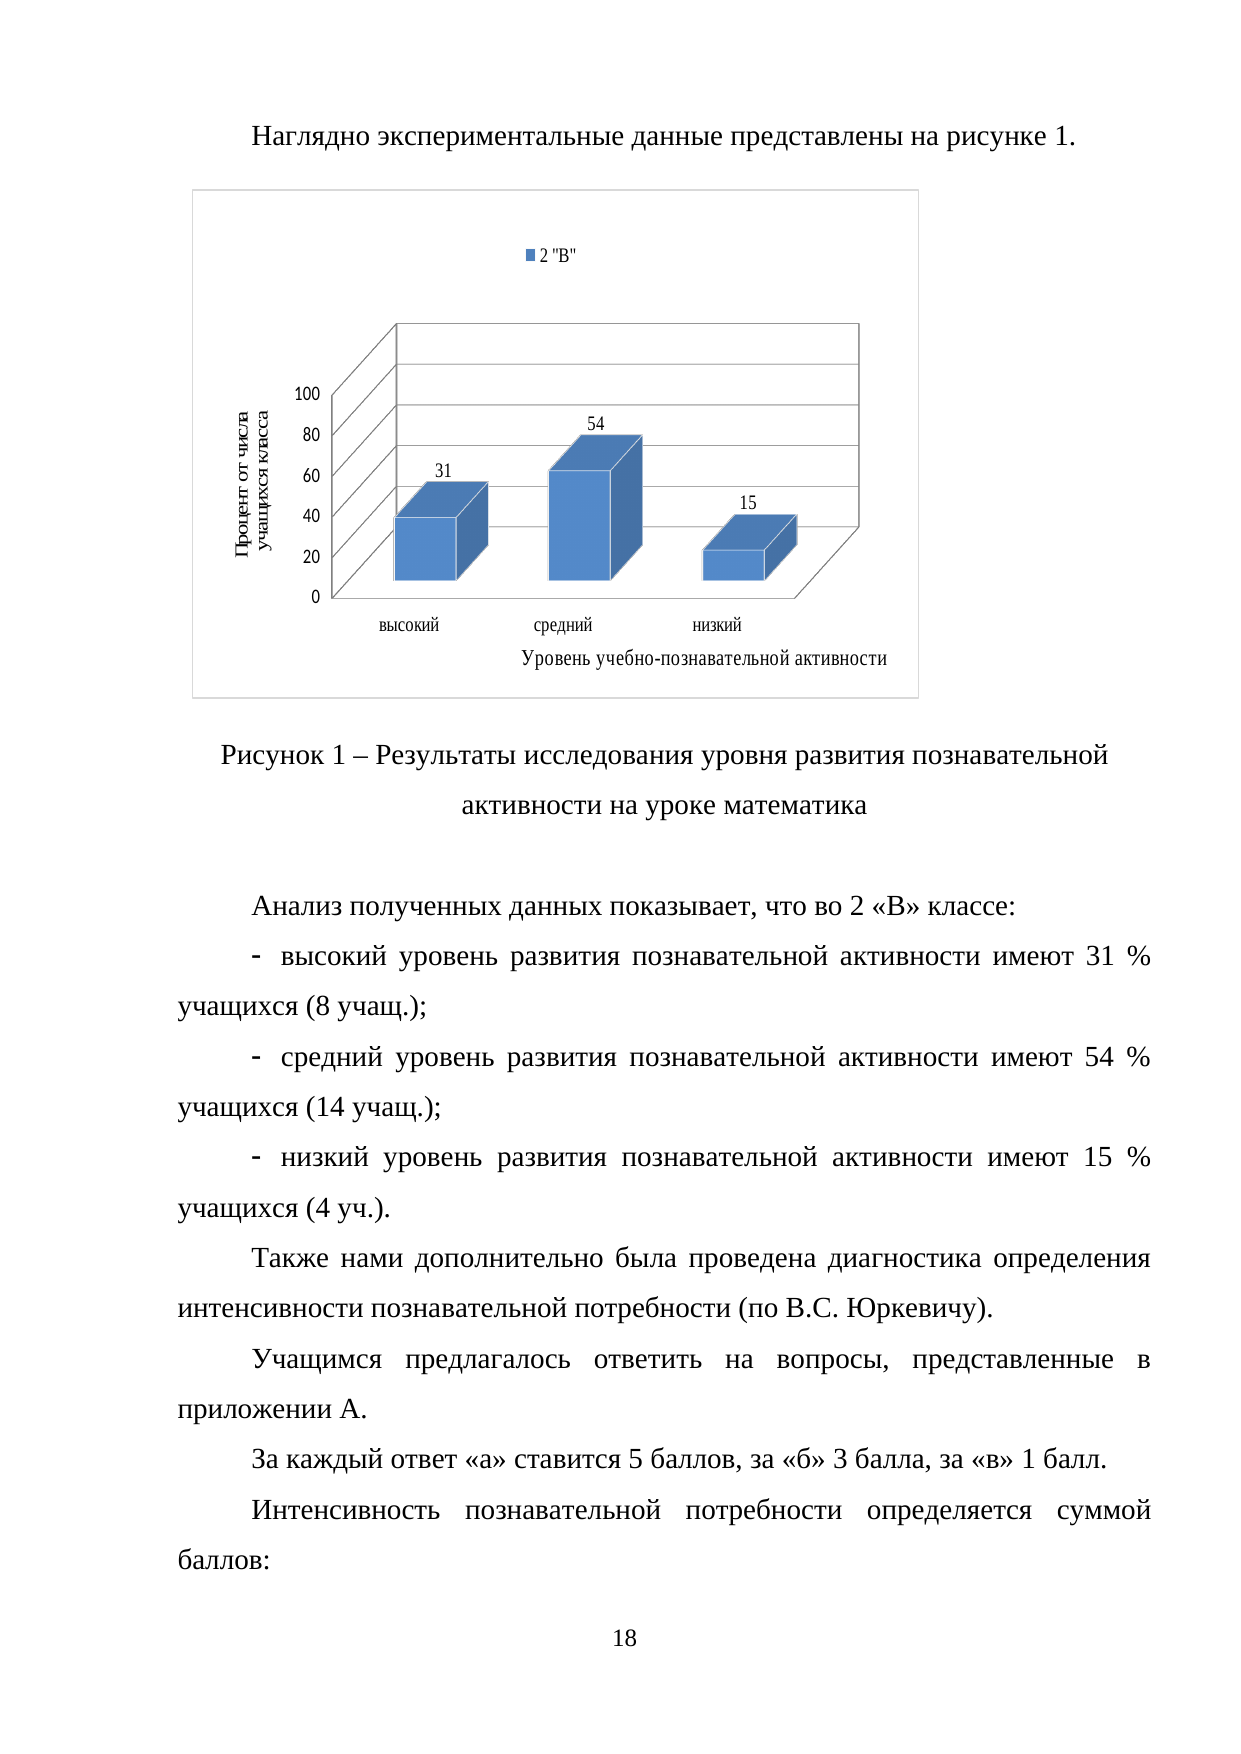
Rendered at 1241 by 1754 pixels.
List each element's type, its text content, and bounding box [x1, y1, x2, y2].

text За каждый ответ «а» ставится 5 баллов, за «б» 3 балла, за «в» 1 балл. [177, 1442, 1152, 1475]
list низкий уровень развития познавательной активности имеют 15 % учащихся (4 уч.). [177, 1139, 1152, 1223]
list средний уровень развития познавательной активности имеют 54 % учащихся (14 учащ.); [177, 1039, 1152, 1123]
text Анализ полученных данных показывает, что во 2 «В» классе: [177, 888, 1152, 921]
text Наглядно экспериментальные данные представлены на рисунке 1. [177, 118, 1143, 152]
text Также нами дополнительно была проведена диагностика определения интенсивности познавательной потребности (по B.C. Юркевичу). [177, 1240, 1152, 1324]
text Учащимся предлагалось ответить на вопросы, представленные в приложении А. [177, 1341, 1152, 1425]
text Интенсивность познавательной потребности определяется суммой баллов: [177, 1492, 1152, 1576]
list высокий уровень развития познавательной активности имеют 31 % учащихся (8 учащ.); [177, 938, 1152, 1022]
text Рисунок 1 – Результаты исследования уровня развития познавательной активности на уроке математика [177, 737, 1152, 821]
